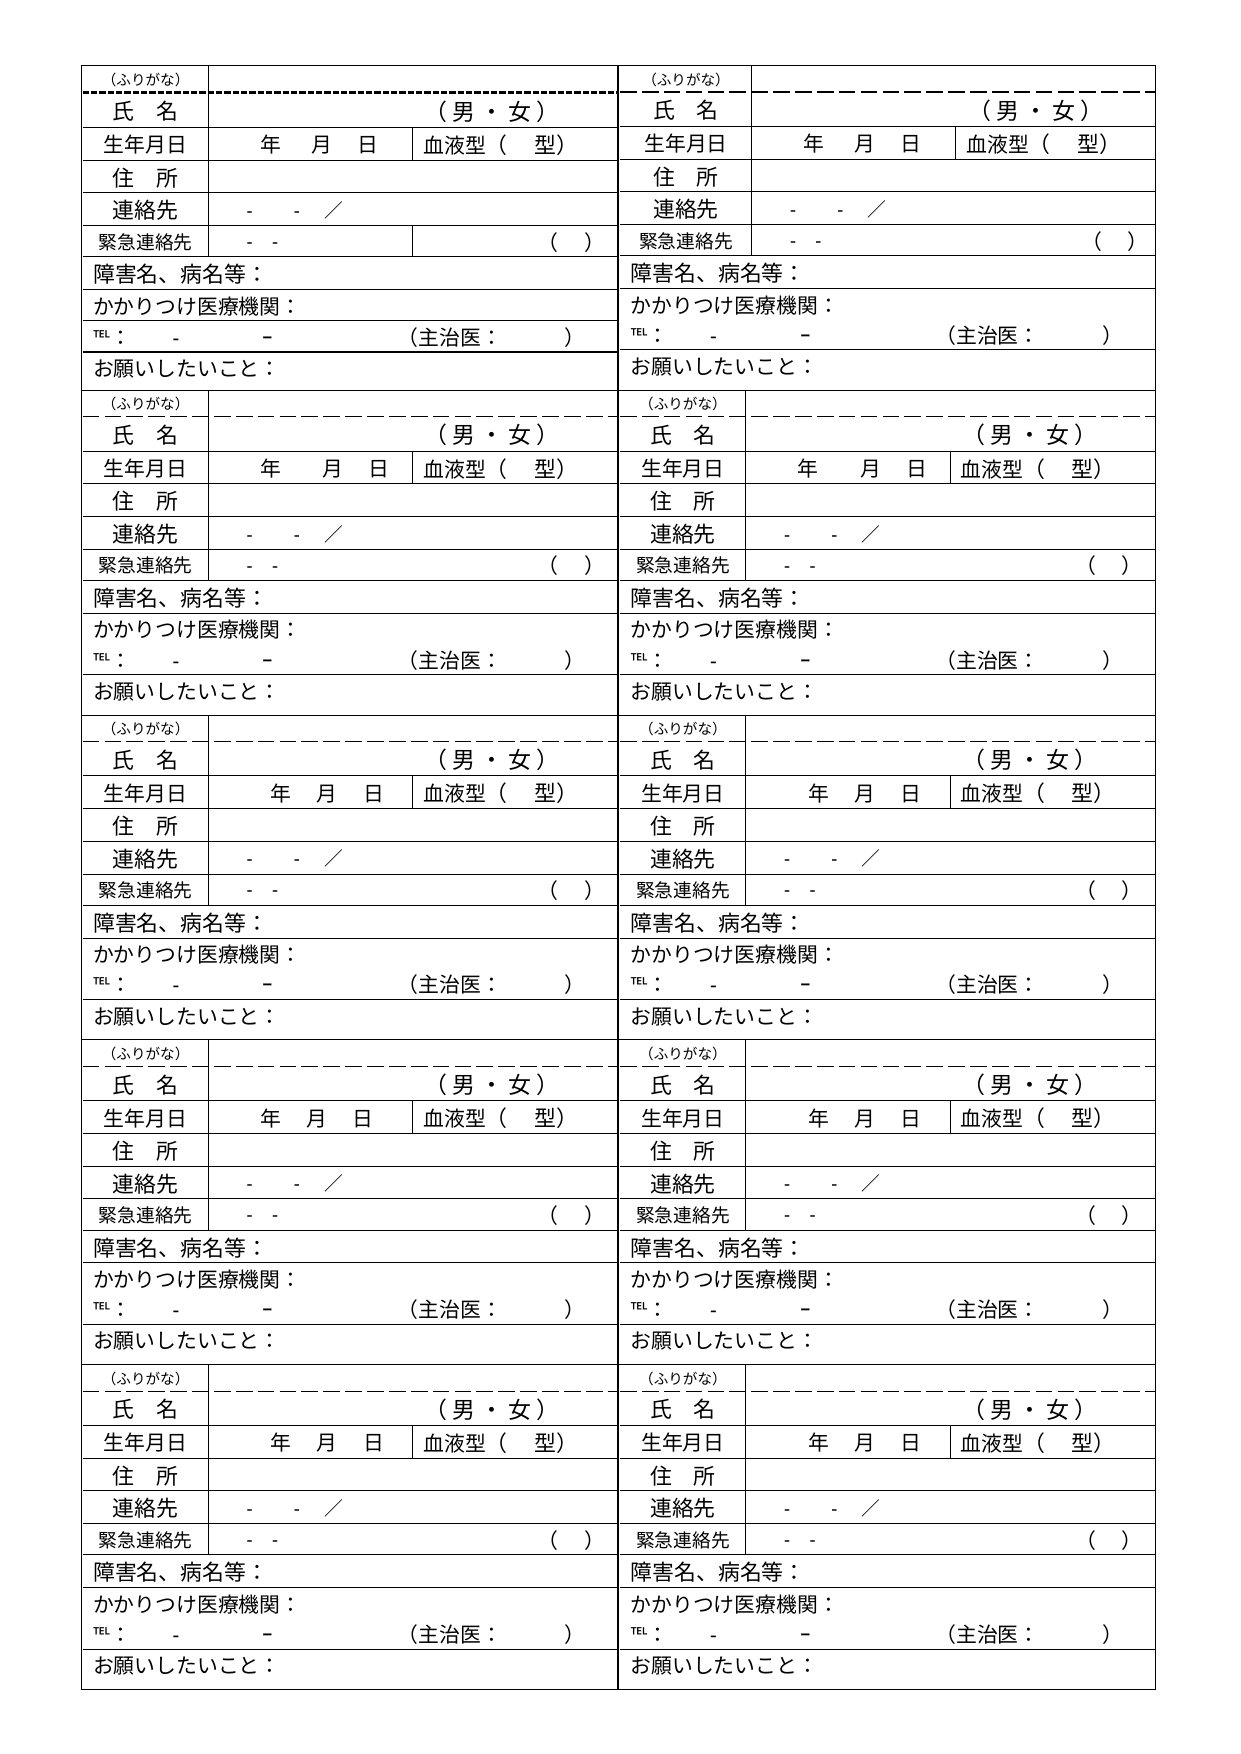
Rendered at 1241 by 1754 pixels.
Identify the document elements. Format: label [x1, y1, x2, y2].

table_cell [209, 484, 617, 516]
table_cell [82, 391, 208, 451]
table_cell [413, 1101, 617, 1133]
table_cell [82, 257, 617, 289]
table_cell [209, 809, 617, 841]
table_cell [209, 1167, 617, 1198]
table_cell [82, 161, 208, 192]
table_cell [82, 1000, 617, 1039]
table_cell [82, 776, 208, 808]
table_cell [82, 66, 208, 127]
table_cell [82, 1199, 208, 1230]
table_cell [82, 675, 617, 714]
table_cell [82, 452, 208, 483]
table_cell [209, 1365, 617, 1425]
table_cell [209, 517, 617, 549]
table_cell [82, 1588, 617, 1649]
table_cell [209, 161, 617, 192]
table_cell [82, 614, 617, 674]
table_cell [82, 1491, 208, 1523]
table_cell [82, 1365, 208, 1425]
table_cell [82, 1263, 617, 1324]
table_cell [82, 875, 208, 905]
table_cell [82, 128, 208, 160]
table_cell [82, 1426, 208, 1458]
table_cell [82, 939, 617, 999]
table_cell [82, 1555, 617, 1587]
table_cell [209, 550, 617, 580]
table_cell [619, 716, 1155, 1039]
table_cell [82, 1040, 208, 1100]
table_cell [82, 1231, 617, 1262]
table_cell [209, 391, 617, 451]
table_cell [413, 452, 617, 483]
table_cell [209, 226, 412, 256]
table_cell [82, 321, 617, 351]
table_cell [209, 842, 617, 874]
table_cell [413, 1426, 617, 1458]
table_cell [413, 226, 617, 256]
table_cell [82, 352, 617, 390]
table_cell [209, 1040, 617, 1100]
table_cell [209, 1199, 617, 1230]
table_cell [82, 809, 208, 841]
table_cell [82, 581, 617, 613]
table_cell [82, 1167, 208, 1198]
table_cell [209, 875, 617, 905]
table_cell [209, 1426, 412, 1458]
table_cell [82, 484, 208, 516]
table_cell [209, 1524, 617, 1554]
table_cell [619, 391, 1155, 714]
table_cell [209, 66, 617, 127]
table_cell [82, 226, 208, 256]
table_cell [209, 716, 617, 775]
table_cell [209, 1459, 617, 1490]
table_cell [209, 776, 412, 808]
table_cell [619, 1040, 1155, 1364]
table_cell [209, 1491, 617, 1523]
table_cell [413, 128, 617, 160]
table_cell [82, 842, 208, 874]
table_cell [82, 1134, 208, 1166]
table_cell [82, 517, 208, 549]
table_cell [82, 290, 617, 320]
table_cell [619, 1365, 1155, 1689]
table_cell [209, 1101, 412, 1133]
table_cell [82, 906, 617, 938]
table_cell [82, 550, 208, 580]
table_cell [209, 452, 412, 483]
table_cell [209, 128, 412, 160]
table_cell [82, 1524, 208, 1554]
table_cell [82, 1459, 208, 1490]
table_cell [619, 66, 1155, 390]
table_cell [82, 1325, 617, 1364]
table_cell [413, 776, 617, 808]
table_cell [82, 193, 208, 225]
table_cell [82, 716, 208, 775]
table_cell [209, 1134, 617, 1166]
table_cell [82, 1101, 208, 1133]
table_cell [82, 1650, 617, 1689]
table_cell [209, 193, 617, 225]
